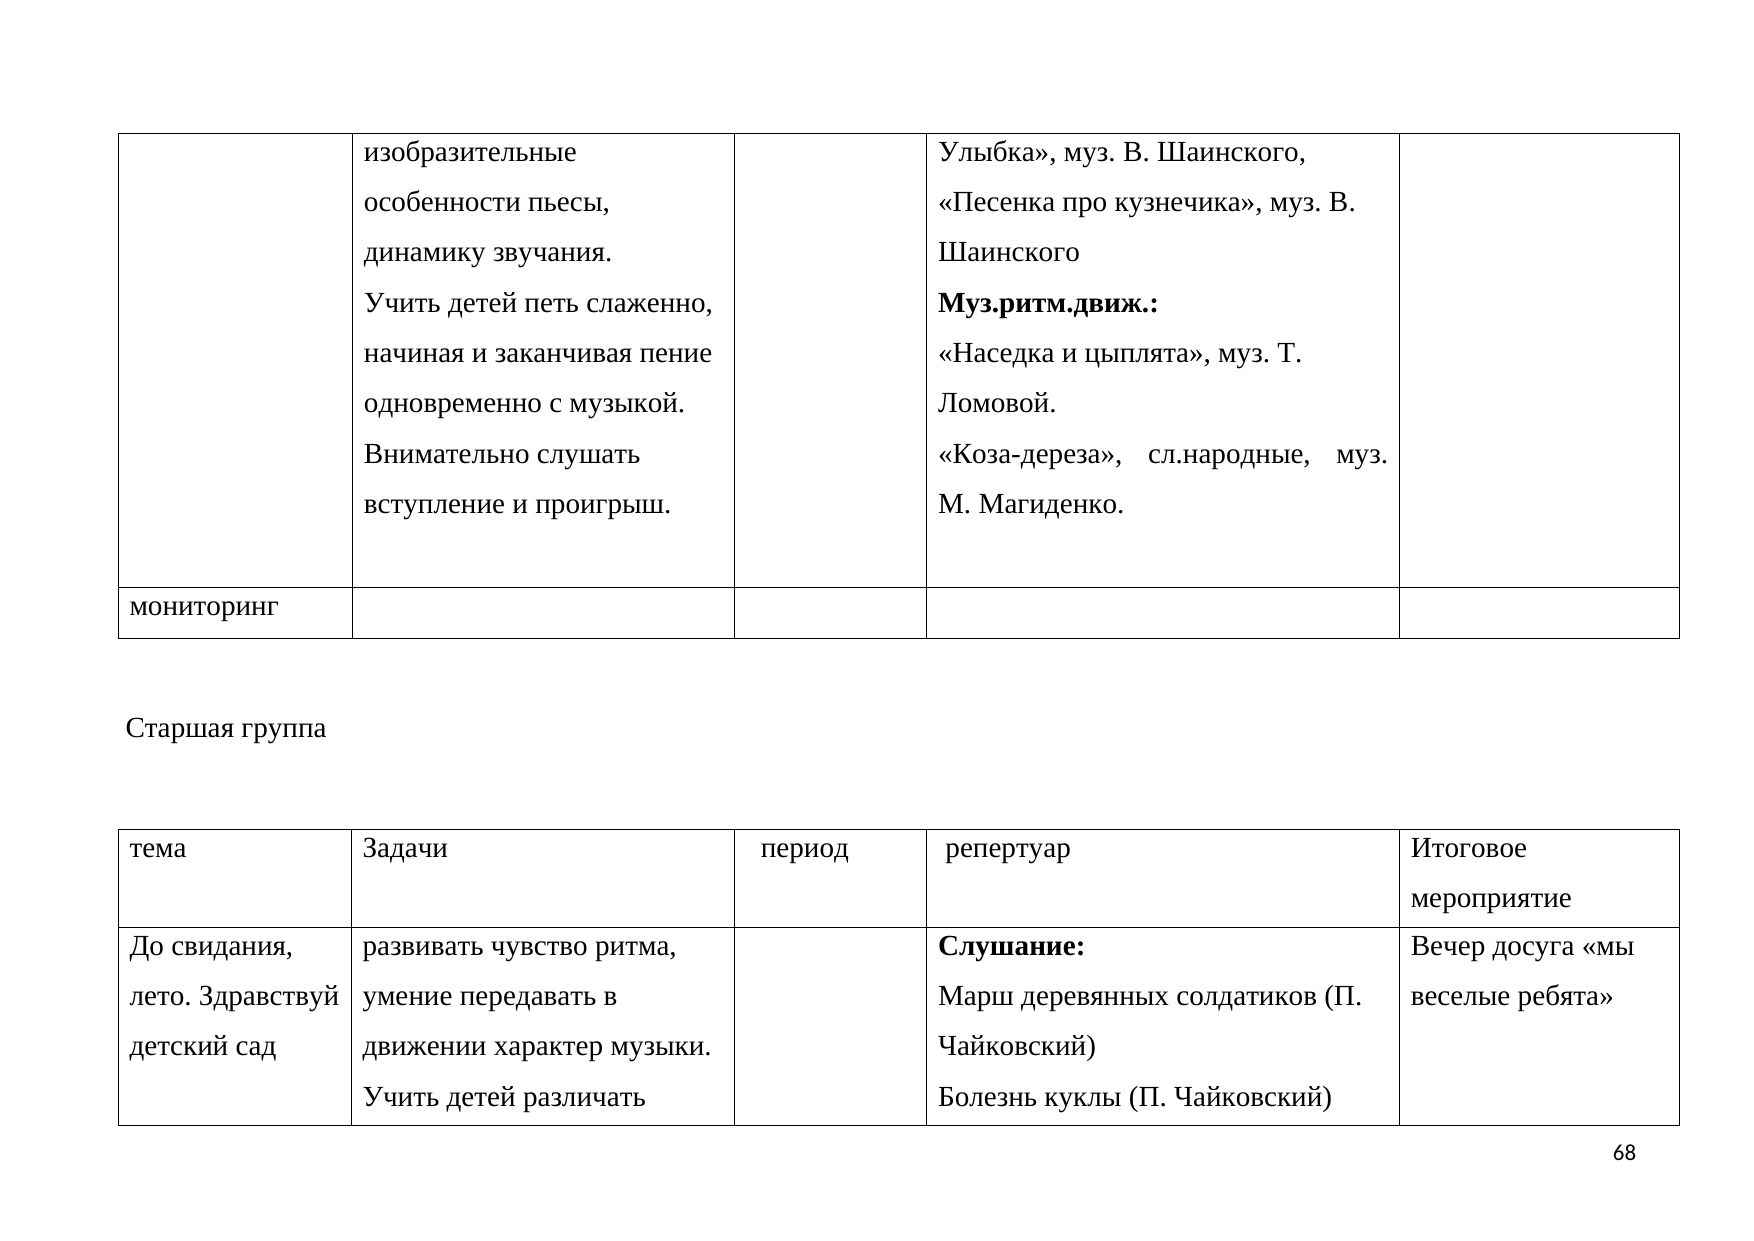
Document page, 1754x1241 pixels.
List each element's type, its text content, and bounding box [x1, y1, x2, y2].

table_cell [735, 588, 926, 638]
table_header период [735, 830, 926, 927]
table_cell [119, 134, 352, 587]
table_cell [1400, 928, 1679, 1125]
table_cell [927, 134, 1399, 587]
table_cell [735, 928, 926, 1125]
table_header репертуар [927, 830, 1399, 927]
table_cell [927, 928, 1399, 1125]
text Старшая группа [118, 710, 1636, 744]
table_header Задачи [352, 830, 734, 927]
table_cell [353, 588, 734, 638]
table_header Итоговое мероприятие [1400, 830, 1679, 927]
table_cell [1400, 134, 1679, 587]
table_cell [735, 134, 926, 587]
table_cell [352, 928, 734, 1125]
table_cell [353, 134, 734, 587]
table_cell [927, 588, 1399, 638]
table_cell [1400, 588, 1679, 638]
table_header тема [119, 830, 351, 927]
table_cell мониторинг [119, 588, 352, 638]
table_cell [119, 928, 351, 1125]
